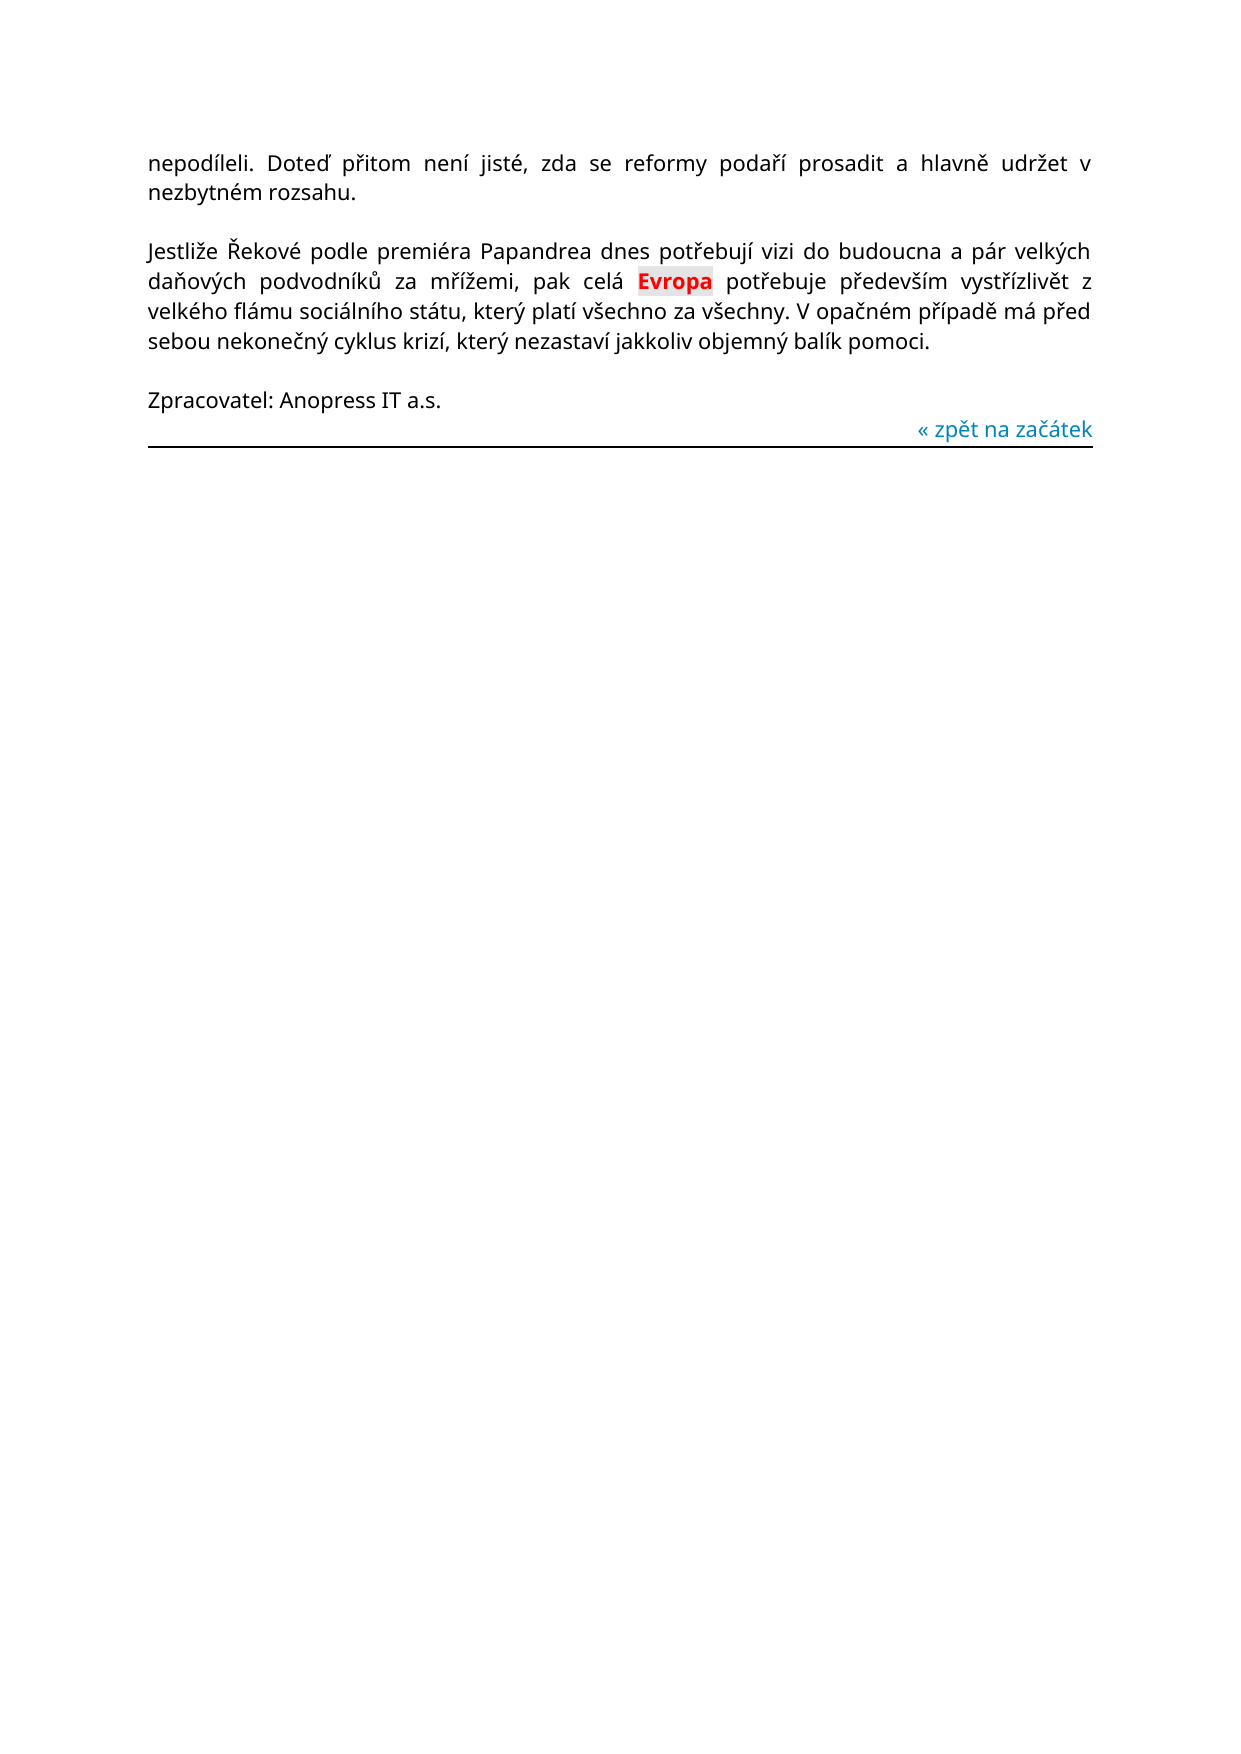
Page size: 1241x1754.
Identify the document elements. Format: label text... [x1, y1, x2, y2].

text Zpracovatel: Anopress IT a.s. [148, 385, 1093, 414]
text Jestliže Řekové podle premiéra Papandrea dnes potřebují vizi do budoucna a pár velkých daňových podvodníků za mřížemi, pak celá Evropa potřebuje především vystřízlivět z velkého flámu sociálního státu, který platí všechno za všechny. V opačném případě má před sebou nekonečný cyklus krizí, který nezastaví jakkoliv objemný balík pomoci. [148, 236, 1093, 356]
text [148, 148, 1093, 207]
text « zpět na začátek [148, 414, 1093, 446]
